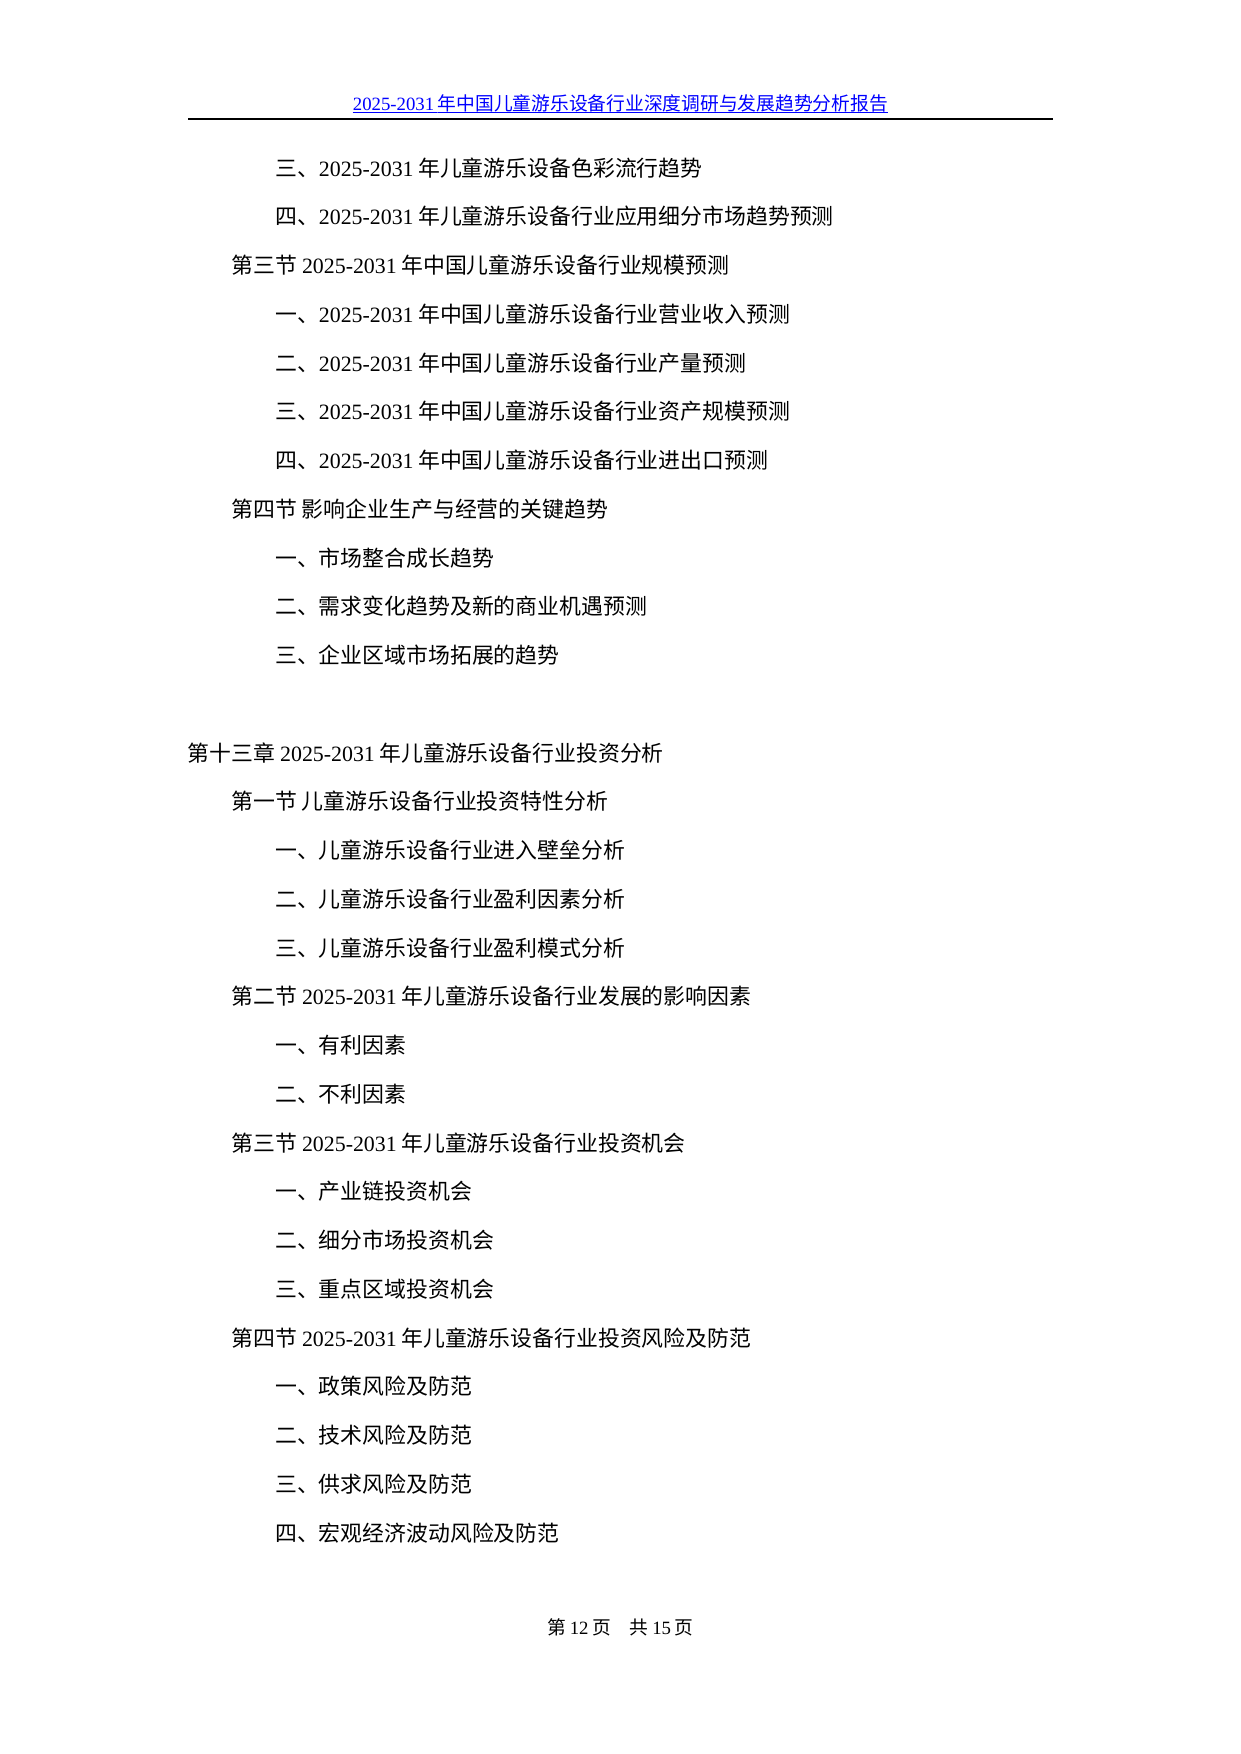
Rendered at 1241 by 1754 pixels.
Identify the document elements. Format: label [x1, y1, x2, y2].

text [187, 150, 1053, 1548]
